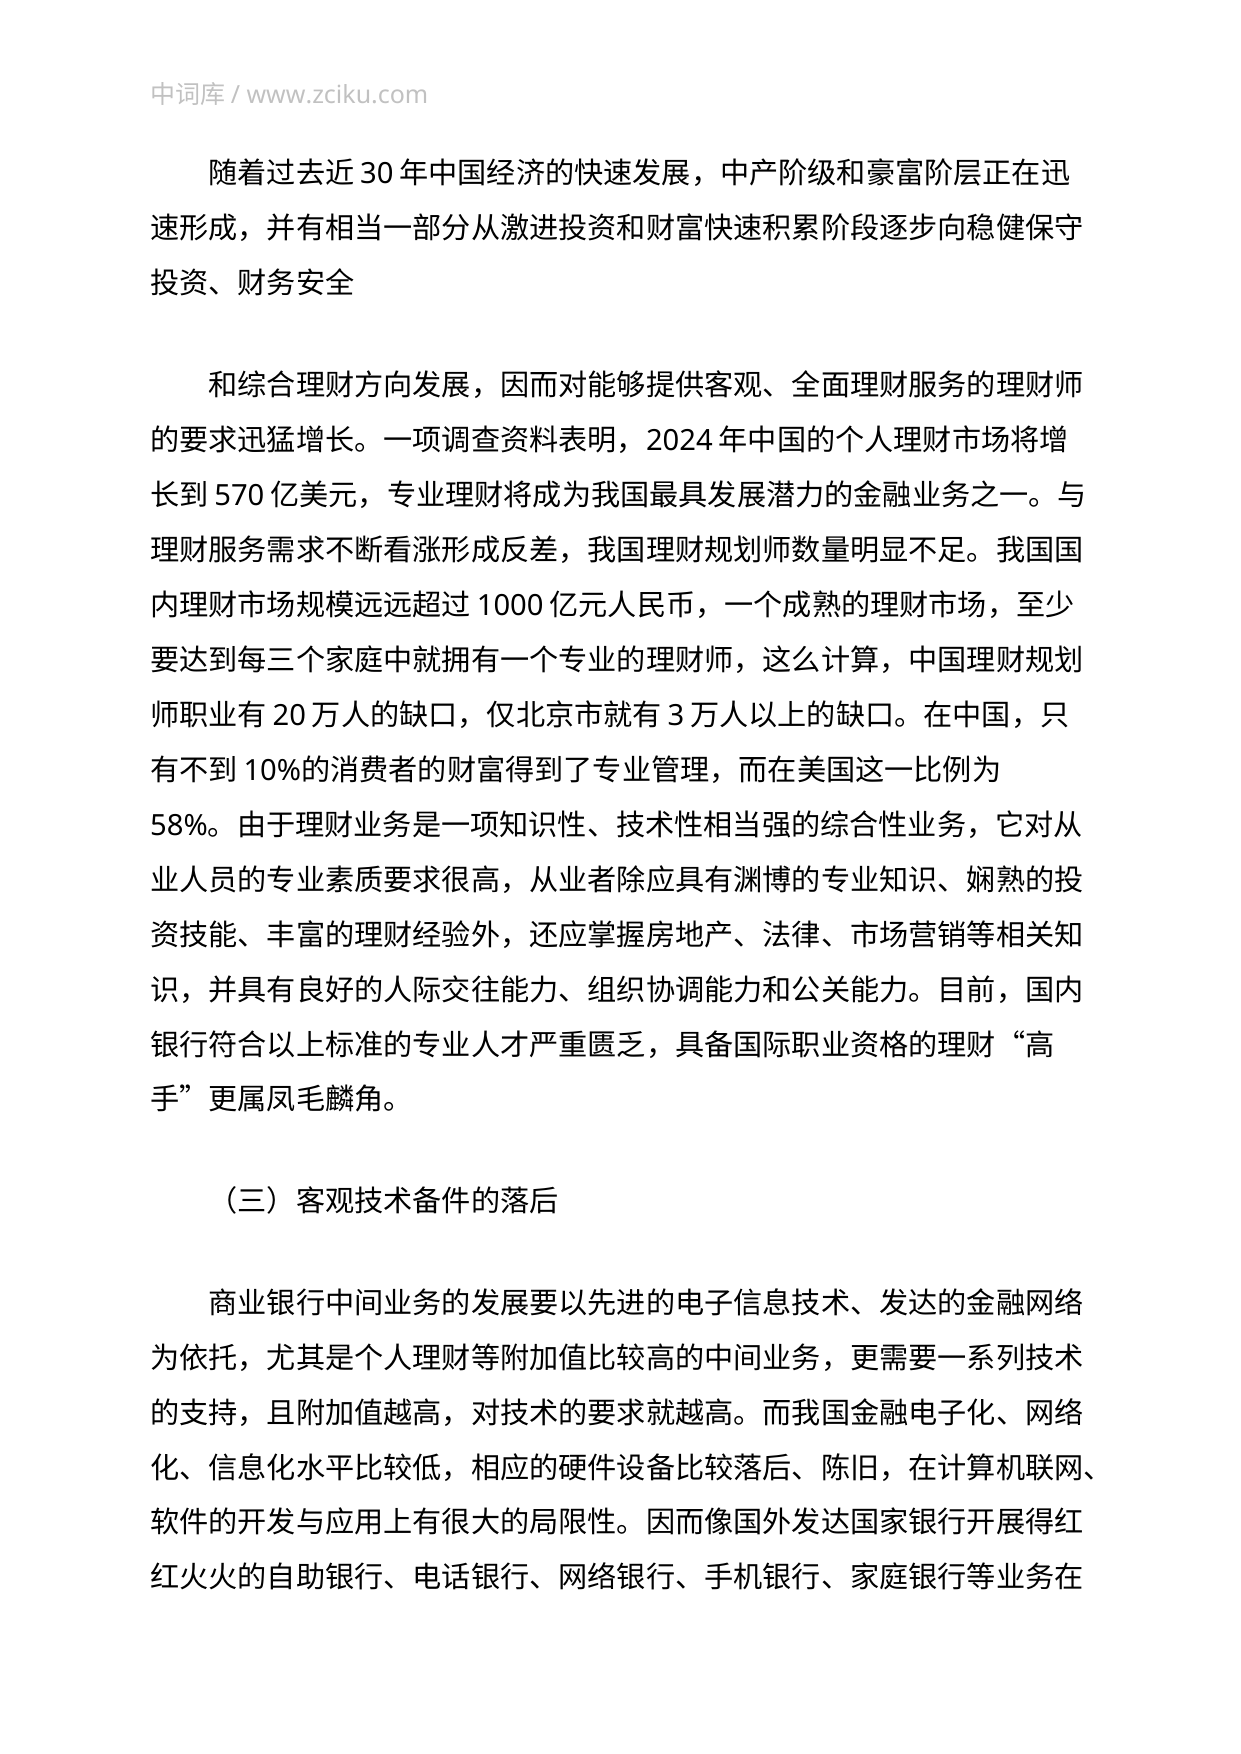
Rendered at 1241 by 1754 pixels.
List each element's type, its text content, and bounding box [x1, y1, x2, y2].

text （三）客观技术备件的落后 [150, 1178, 1090, 1220]
text 和综合理财方向发展，因而对能够提供客观、全面理财服务的理财师的要求迅猛增长。一项调查资料表明，2024年中国的个人理财市场将增长到570亿美元，专业理财将成为我国最具发展潜力的金融业务之一。与理财服务需求不断看涨形成反差，我国理财规划师数量明显不足。我国国内理财市场规模远远超过1000亿元人民币，一个成熟的理财市场，至少要达到每三个家庭中就拥有一个专业的理财师，这么计算，中国理财规划师职业有20万人的缺口，仅北京市就有3万人以上的缺口。在中国，只有不到10%的消费者的财富得到了专业管理，而在美国这一比例为58%。由于理财业务是一项知识性、技术性相当强的综合性业务，它对从业人员的专业素质要求很高，从业者除应具有渊博的专业知识、娴熟的投资技能、丰富的理财经验外，还应掌握房地产、法律、市场营销等相关知识，并具有良好的人际交往能力、组织协调能力和公关能力。目前，国内银行符合以上标准的专业人才严重匮乏，具备国际职业资格的理财“高手”更属凤毛麟角。 [150, 362, 1090, 1118]
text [150, 1279, 1090, 1596]
text 随着过去近30年中国经济的快速发展，中产阶级和豪富阶层正在迅速形成，并有相当一部分从激进投资和财富快速积累阶段逐步向稳健保守投资、财务安全 [150, 150, 1090, 302]
